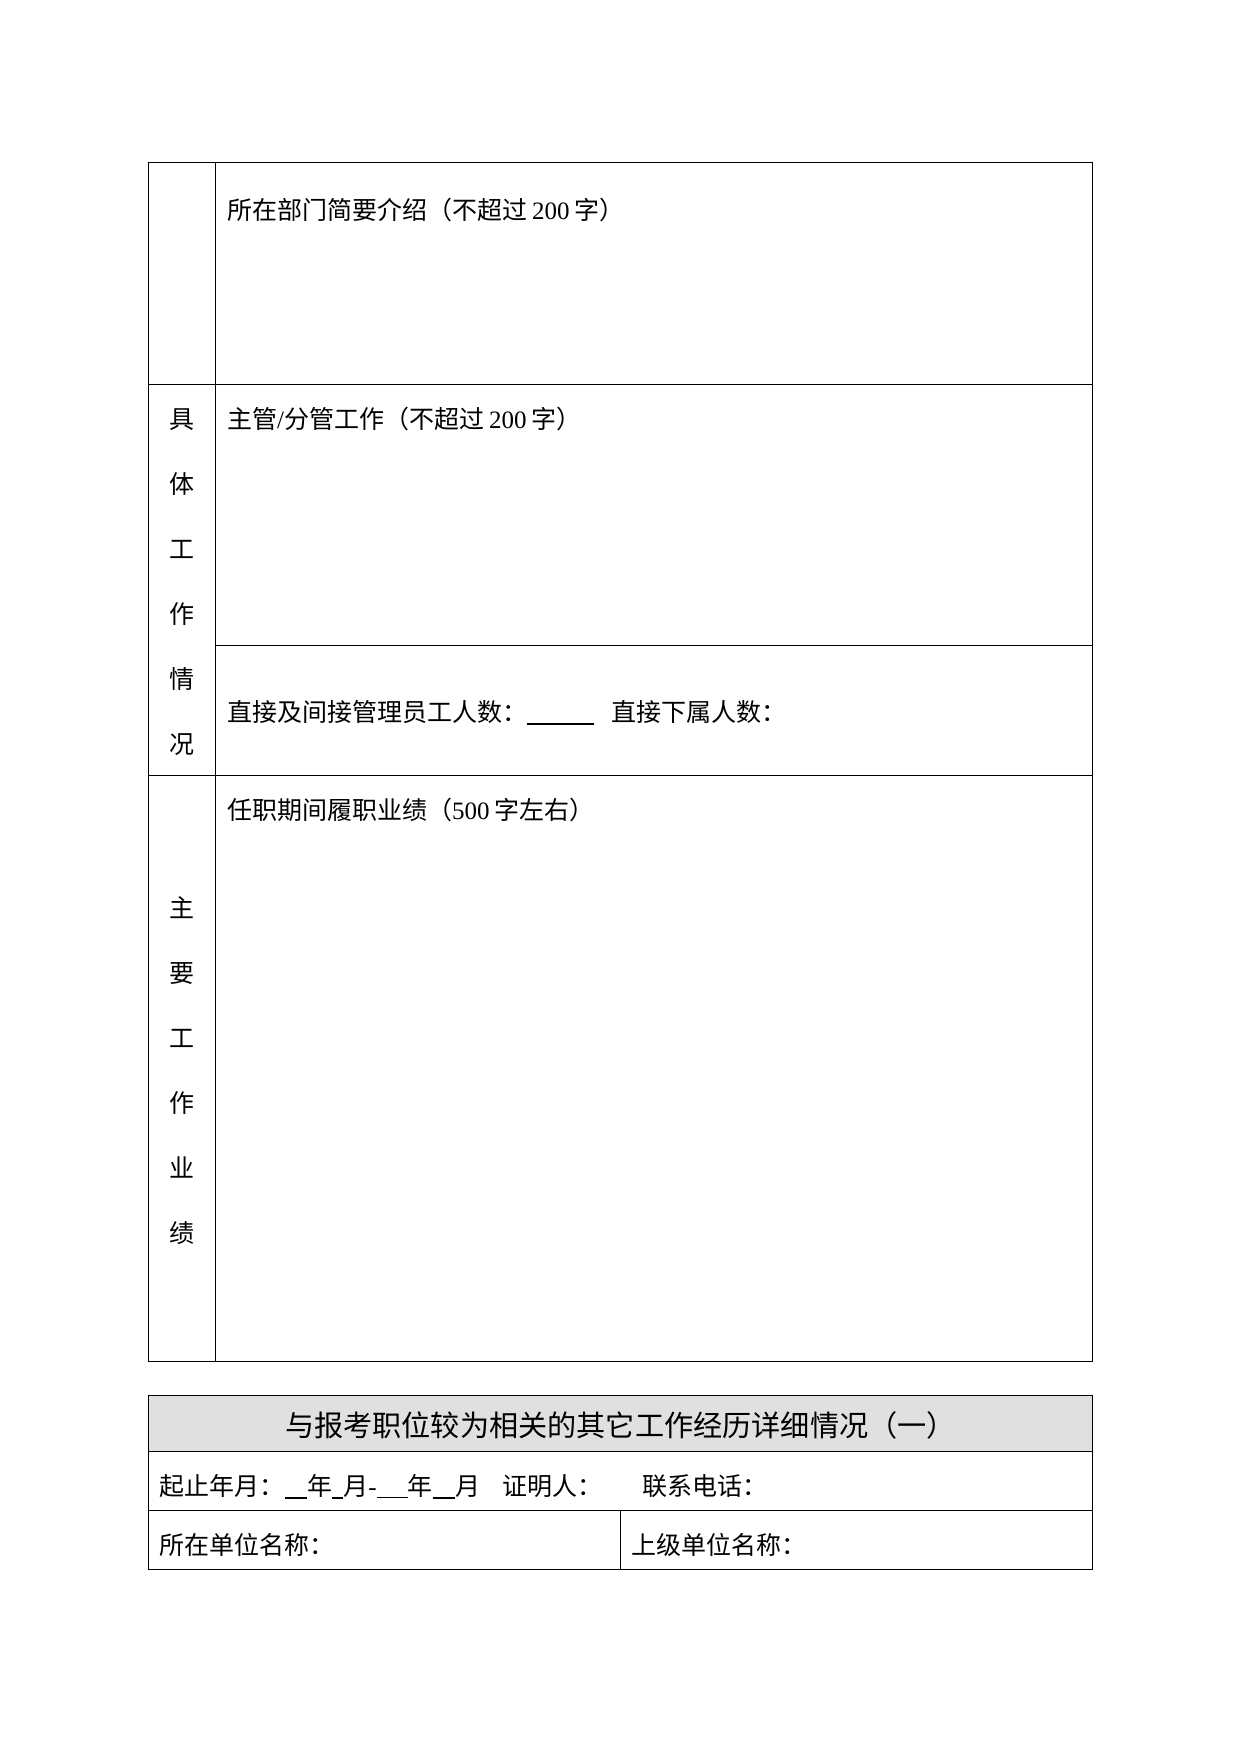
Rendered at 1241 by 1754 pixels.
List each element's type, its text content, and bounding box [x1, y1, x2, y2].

table_header 与报考职位较为相关的其它工作经历详细情况（一） [149, 1396, 1092, 1451]
table_cell 直接及间接管理员工人数： 直接下属人数： [216, 646, 1092, 775]
table_cell 所在部门简要介绍（不超过200字） [216, 163, 1092, 384]
table_cell 上级单位名称： [621, 1511, 1092, 1569]
table_cell 起止年月： 年 月- 年 月 证明人： 联系电话： [149, 1452, 1092, 1510]
table_cell 具体工作情况 [149, 385, 215, 775]
table_cell 主管/分管工作（不超过200字） [216, 385, 1092, 645]
table_cell 主要工作业绩 [149, 776, 215, 1361]
table_cell 所在单位名称： [149, 1511, 620, 1569]
table_cell 任职期间履职业绩（500字左右） [216, 776, 1092, 1361]
